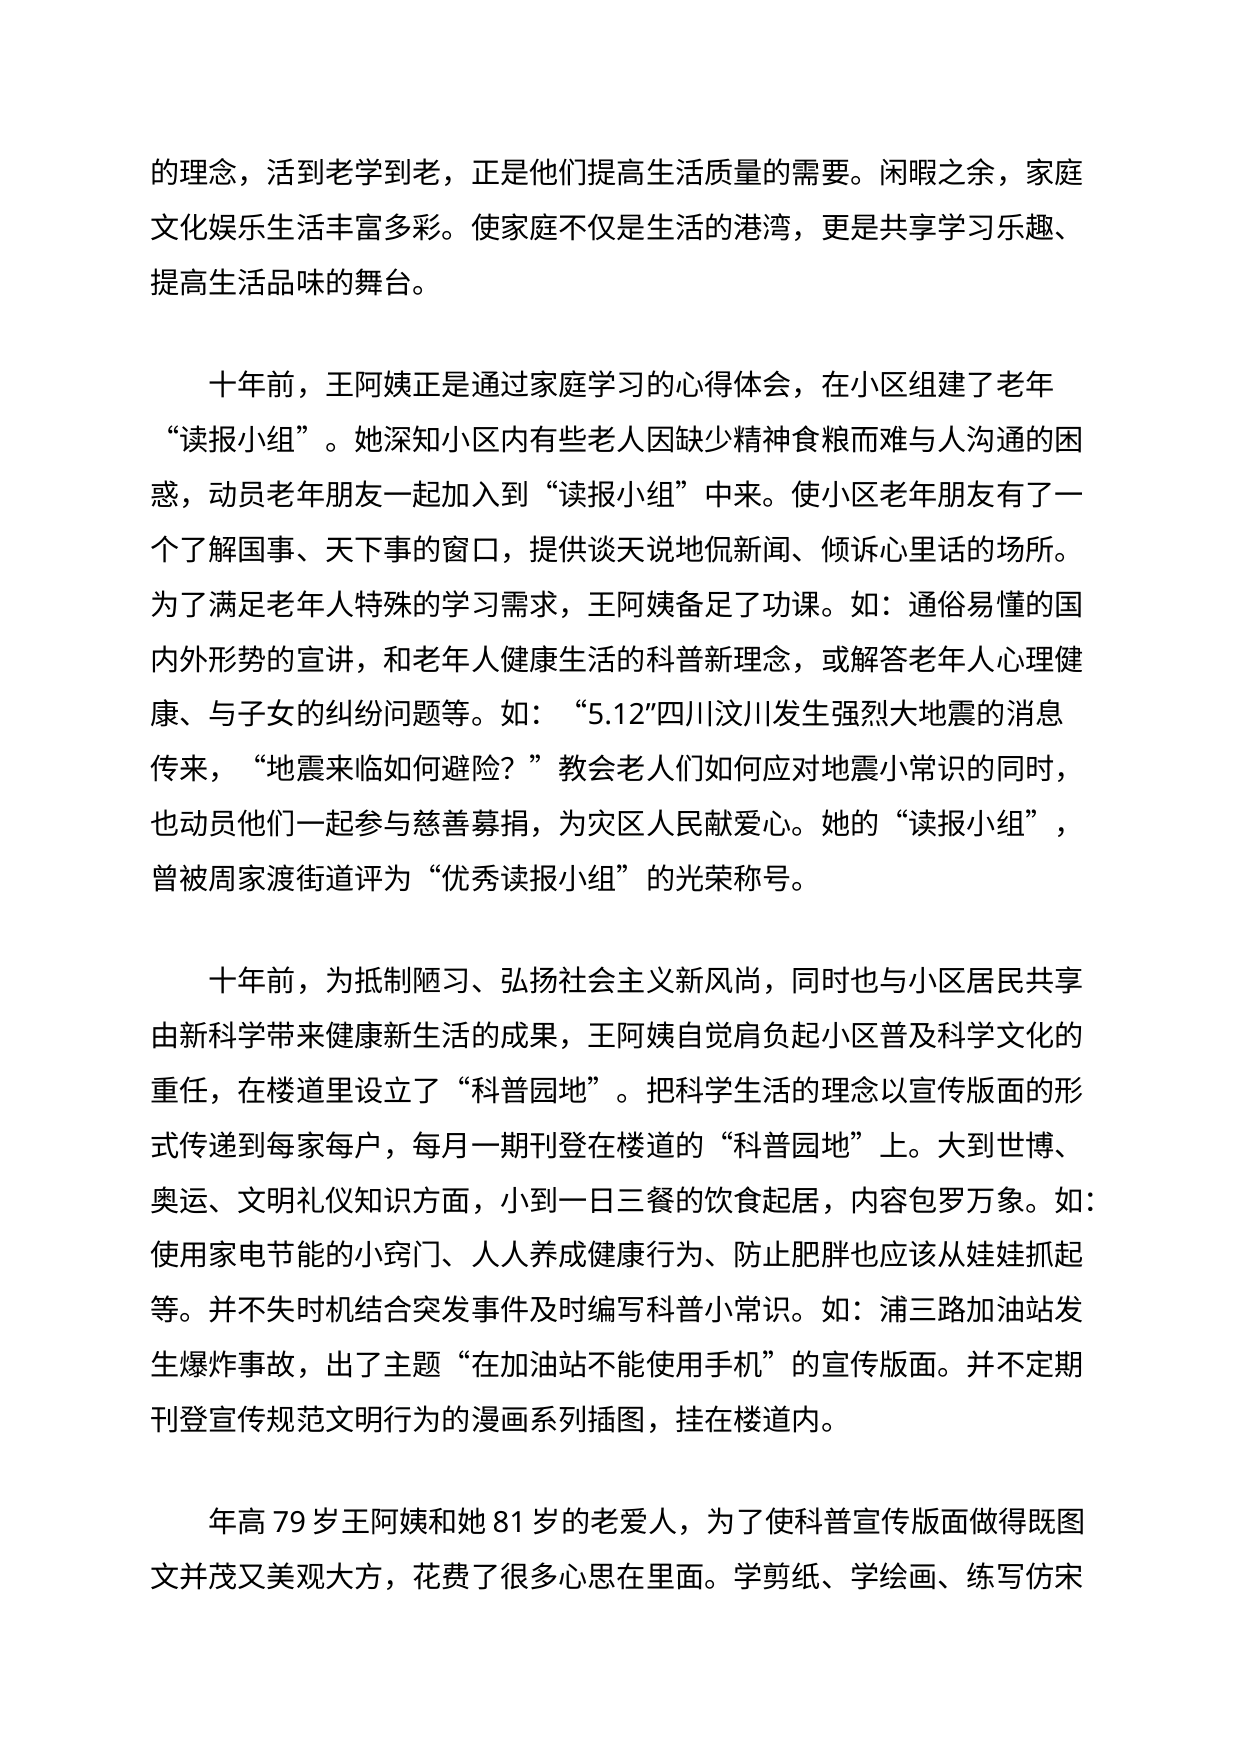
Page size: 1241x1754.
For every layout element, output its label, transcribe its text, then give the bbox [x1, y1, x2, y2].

text 十年前，王阿姨正是通过家庭学习的心得体会，在小区组建了老年“读报小组”。她深知小区内有些老人因缺少精神食粮而难与人沟通的困惑，动员老年朋友一起加入到“读报小组”中来。使小区老年朋友有了一个了解国事、天下事的窗口，提供谈天说地侃新闻、倾诉心里话的场所。为了满足老年人特殊的学习需求，王阿姨备足了功课。如：通俗易懂的国内外形势的宣讲，和老年人健康生活的科普新理念，或解答老年人心理健康、与子女的纠纷问题等。如：“5.12”四川汶川发生强烈大地震的消息传来，“地震来临如何避险？”教会老人们如何应对地震小常识的同时，也动员他们一起参与慈善募捐，为灾区人民献爱心。她的“读报小组”，曾被周家渡街道评为“优秀读报小组”的光荣称号。 [150, 362, 1090, 898]
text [150, 150, 1090, 302]
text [150, 1498, 1090, 1596]
text 十年前，为抵制陋习、弘扬社会主义新风尚，同时也与小区居民共享由新科学带来健康新生活的成果，王阿姨自觉肩负起小区普及科学文化的重任，在楼道里设立了“科普园地”。把科学生活的理念以宣传版面的形式传递到每家每户，每月一期刊登在楼道的“科普园地”上。大到世博、奥运、文明礼仪知识方面，小到一日三餐的饮食起居，内容包罗万象。如：使用家电节能的小窍门、人人养成健康行为、防止肥胖也应该从娃娃抓起等。并不失时机结合突发事件及时编写科普小常识。如：浦三路加油站发生爆炸事故，出了主题“在加油站不能使用手机”的宣传版面。并不定期刊登宣传规范文明行为的漫画系列插图，挂在楼道内。 [150, 957, 1090, 1439]
